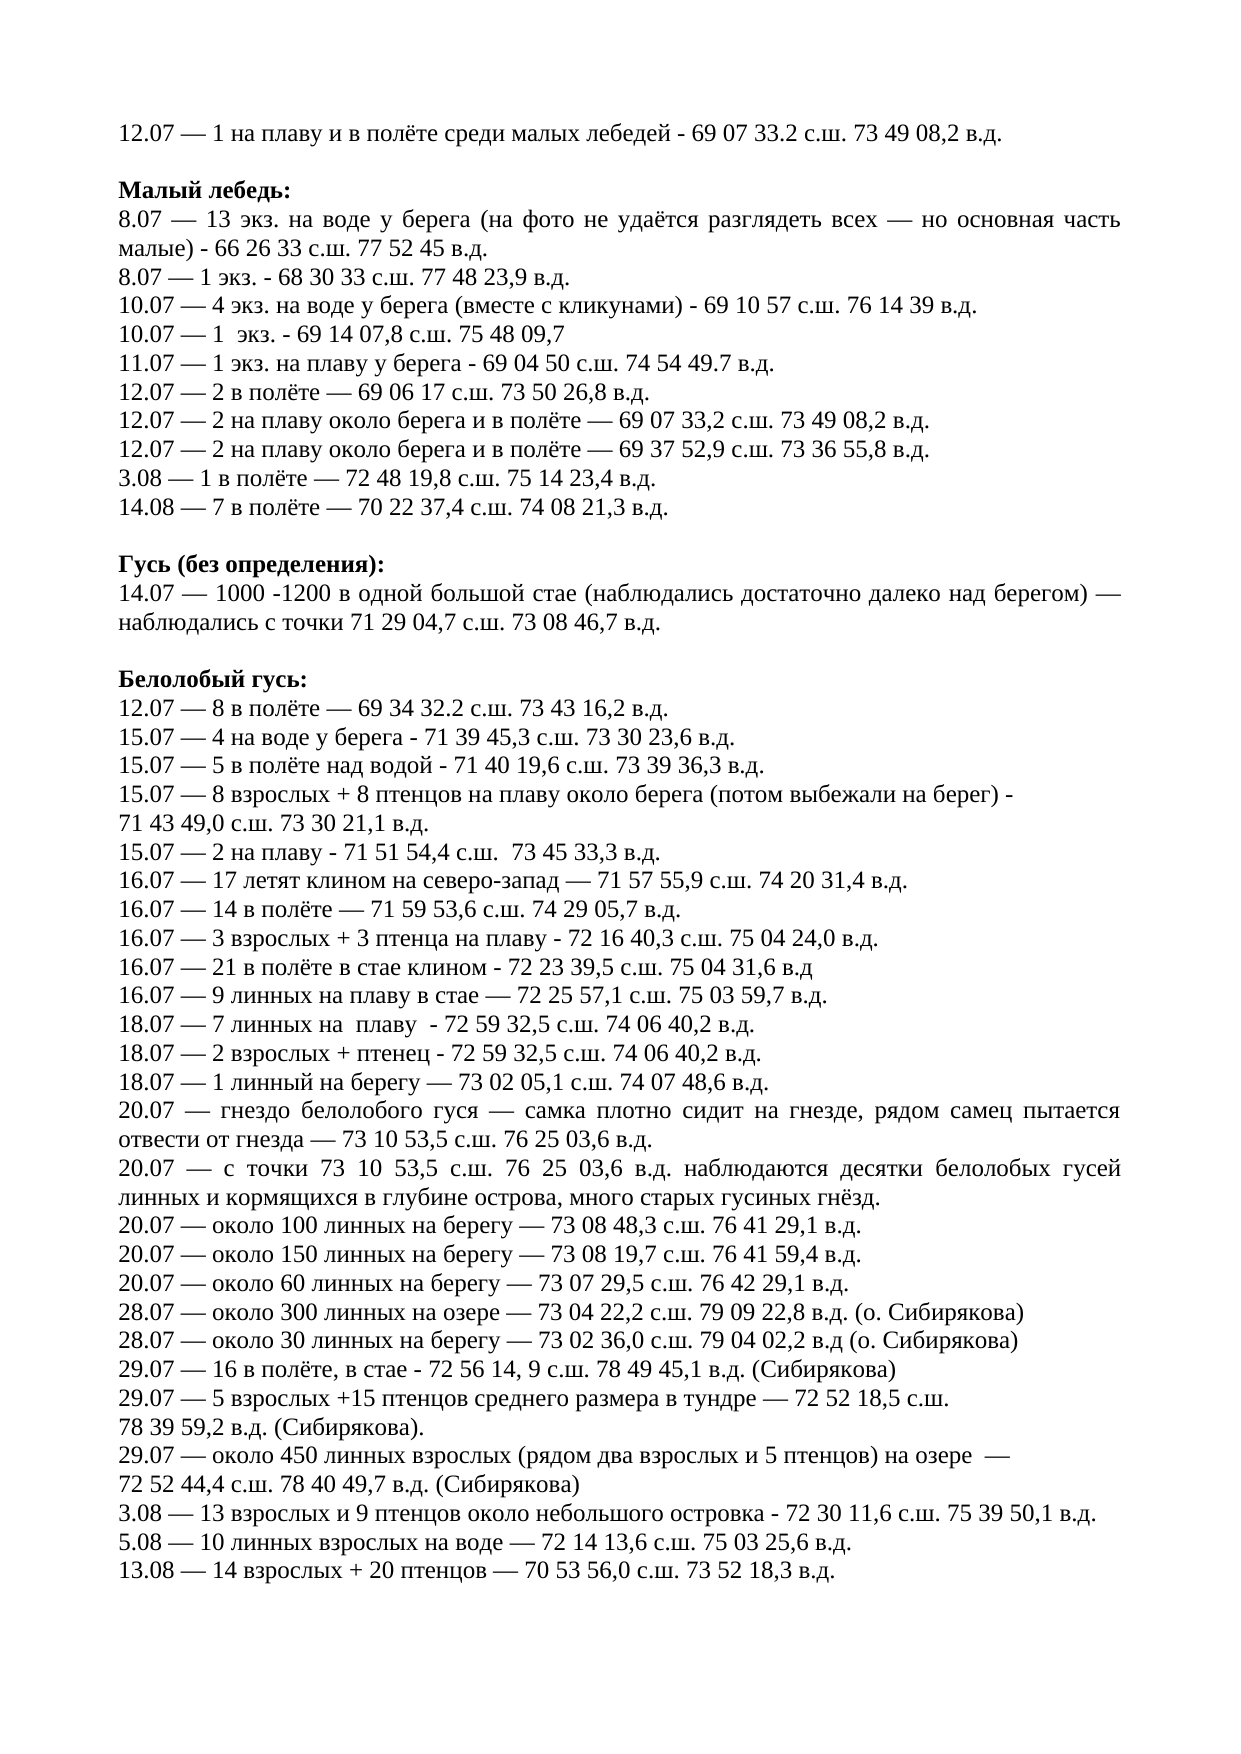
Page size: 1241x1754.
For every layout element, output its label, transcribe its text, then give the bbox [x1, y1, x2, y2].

text 8.07 — 1 экз. - 68 30 33 с.ш. 77 48 23,9 в.д. [118, 262, 1122, 291]
text 18.07 — 1 линный на берегу — 73 02 05,1 с.ш. 74 07 48,6 в.д. [118, 1067, 1122, 1096]
text 20.07 — гнездо белолобого гуся — самка плотно сидит на гнезде, рядом самец пытается отвести от гнезда — 73 10 53,5 с.ш. 76 25 03,6 в.д. [118, 1096, 1122, 1153]
text 16.07 — 9 линных на плаву в стае — 72 25 57,1 с.ш. 75 03 59,7 в.д. [118, 981, 1122, 1009]
text 12.07 — 1 на плаву и в полёте среди малых лебедей - 69 07 33.2 с.ш. 73 49 08,2 в.д. [118, 118, 1122, 147]
text 18.07 — 7 линных на плаву - 72 59 32,5 с.ш. 74 06 40,2 в.д. [118, 1009, 1122, 1038]
text 3.08 — 13 взрослых и 9 птенцов около небольшого островка - 72 30 11,6 с.ш. 75 39 50,1 в.д. [118, 1498, 1122, 1527]
text 5.08 — 10 линных взрослых на воде — 72 14 13,6 с.ш. 75 03 25,6 в.д. [118, 1527, 1122, 1556]
text 14.08 — 7 в полёте — 70 22 37,4 с.ш. 74 08 21,3 в.д. [118, 492, 1122, 521]
text 15.07 — 2 на плаву - 71 51 54,4 с.ш. 73 45 33,3 в.д. [118, 837, 1122, 866]
text 13.08 — 14 взрослых + 20 птенцов — 70 53 56,0 с.ш. 73 52 18,3 в.д. [118, 1556, 1122, 1584]
text 15.07 — 5 в полёте над водой - 71 40 19,6 с.ш. 73 39 36,3 в.д. [118, 751, 1122, 779]
text 78 39 59,2 в.д. (Сибирякова). [118, 1412, 1122, 1441]
text 20.07 — около 100 линных на берегу — 73 08 48,3 с.ш. 76 41 29,1 в.д. [118, 1211, 1122, 1239]
text 8.07 — 13 экз. на воде у берега (на фото не удаётся разглядеть всех — но основная часть малые) - 66 26 33 с.ш. 77 52 45 в.д. [118, 204, 1122, 262]
text 12.07 — 2 в полёте — 69 06 17 с.ш. 73 50 26,8 в.д. [118, 377, 1122, 406]
text 16.07 — 17 летят клином на северо-запад — 71 57 55,9 с.ш. 74 20 31,4 в.д. [118, 866, 1122, 894]
text 20.07 — около 60 линных на берегу — 73 07 29,5 с.ш. 76 42 29,1 в.д. [118, 1268, 1122, 1297]
text 15.07 — 8 взрослых + 8 птенцов на плаву около берега (потом выбежали на берег) - [118, 779, 1122, 808]
text 3.08 — 1 в полёте — 72 48 19,8 с.ш. 75 14 23,4 в.д. [118, 463, 1122, 492]
text 20.07 — около 150 линных на берегу — 73 08 19,7 с.ш. 76 41 59,4 в.д. [118, 1239, 1122, 1268]
text 12.07 — 2 на плаву около берега и в полёте — 69 07 33,2 с.ш. 73 49 08,2 в.д. [118, 406, 1122, 434]
text 29.07 — 5 взрослых +15 птенцов среднего размера в тундре — 72 52 18,5 с.ш. [118, 1383, 1122, 1412]
text 14.07 — 1000 -1200 в одной большой стае (наблюдались достаточно далеко над берегом) — наблюдались с точки 71 29 04,7 с.ш. 73 08 46,7 в.д. [118, 578, 1122, 636]
text 28.07 — около 30 линных на берегу — 73 02 36,0 с.ш. 79 04 02,2 в.д (о. Сибирякова) [118, 1326, 1122, 1354]
text 72 52 44,4 с.ш. 78 40 49,7 в.д. (Сибирякова) [118, 1469, 1122, 1498]
text 11.07 — 1 экз. на плаву у берега - 69 04 50 с.ш. 74 54 49.7 в.д. [118, 348, 1122, 377]
text 16.07 — 21 в полёте в стае клином - 72 23 39,5 с.ш. 75 04 31,6 в.д [118, 952, 1122, 981]
text 18.07 — 2 взрослых + птенец - 72 59 32,5 с.ш. 74 06 40,2 в.д. [118, 1038, 1122, 1067]
text Малый лебедь: [118, 176, 1122, 204]
text 12.07 — 8 в полёте — 69 34 32.2 с.ш. 73 43 16,2 в.д. [118, 693, 1122, 722]
text 20.07 — с точки 73 10 53,5 с.ш. 76 25 03,6 в.д. наблюдаются десятки белолобых гусей линных и кормящихся в глубине острова, много старых гусиных гнёзд. [118, 1153, 1122, 1211]
text 28.07 — около 300 линных на озере — 73 04 22,2 с.ш. 79 09 22,8 в.д. (о. Сибирякова) [118, 1297, 1122, 1326]
text Белолобый гусь: [118, 664, 1122, 693]
text 15.07 — 4 на воде у берега - 71 39 45,3 с.ш. 73 30 23,6 в.д. [118, 722, 1122, 751]
text Гусь (без определения): [118, 549, 1122, 578]
text 12.07 — 2 на плаву около берега и в полёте — 69 37 52,9 с.ш. 73 36 55,8 в.д. [118, 434, 1122, 463]
text 29.07 — 16 в полёте, в стае - 72 56 14, 9 с.ш. 78 49 45,1 в.д. (Сибирякова) [118, 1354, 1122, 1383]
text 16.07 — 14 в полёте — 71 59 53,6 с.ш. 74 29 05,7 в.д. [118, 894, 1122, 923]
text 10.07 — 4 экз. на воде у берега (вместе с кликунами) - 69 10 57 с.ш. 76 14 39 в.д. [118, 291, 1122, 319]
text 16.07 — 3 взрослых + 3 птенца на плаву - 72 16 40,3 с.ш. 75 04 24,0 в.д. [118, 923, 1122, 952]
text 29.07 — около 450 линных взрослых (рядом два взрослых и 5 птенцов) на озере — [118, 1441, 1122, 1469]
text 71 43 49,0 с.ш. 73 30 21,1 в.д. [118, 808, 1122, 837]
text 10.07 — 1 экз. - 69 14 07,8 с.ш. 75 48 09,7 [118, 319, 1122, 348]
